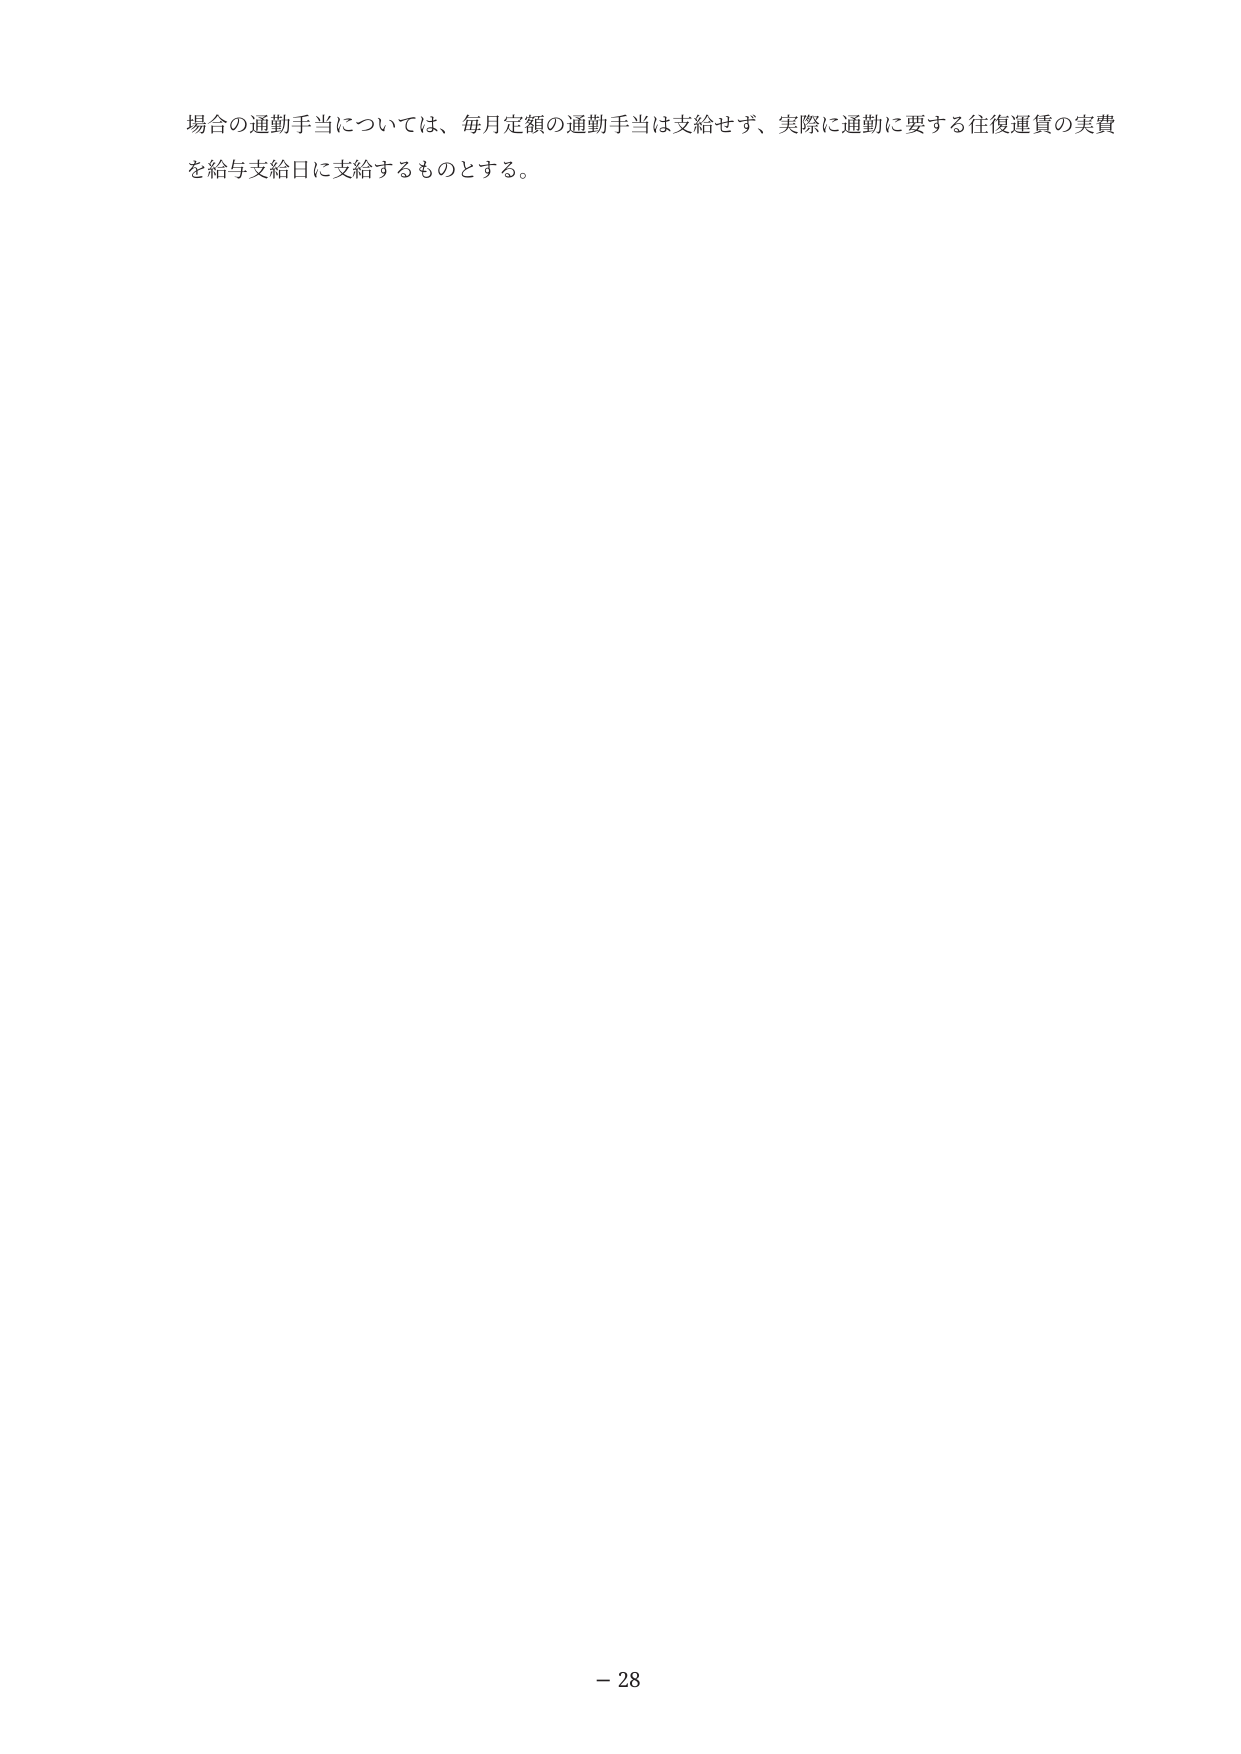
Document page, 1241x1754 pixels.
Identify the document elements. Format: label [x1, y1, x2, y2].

text [124, 108, 1117, 184]
